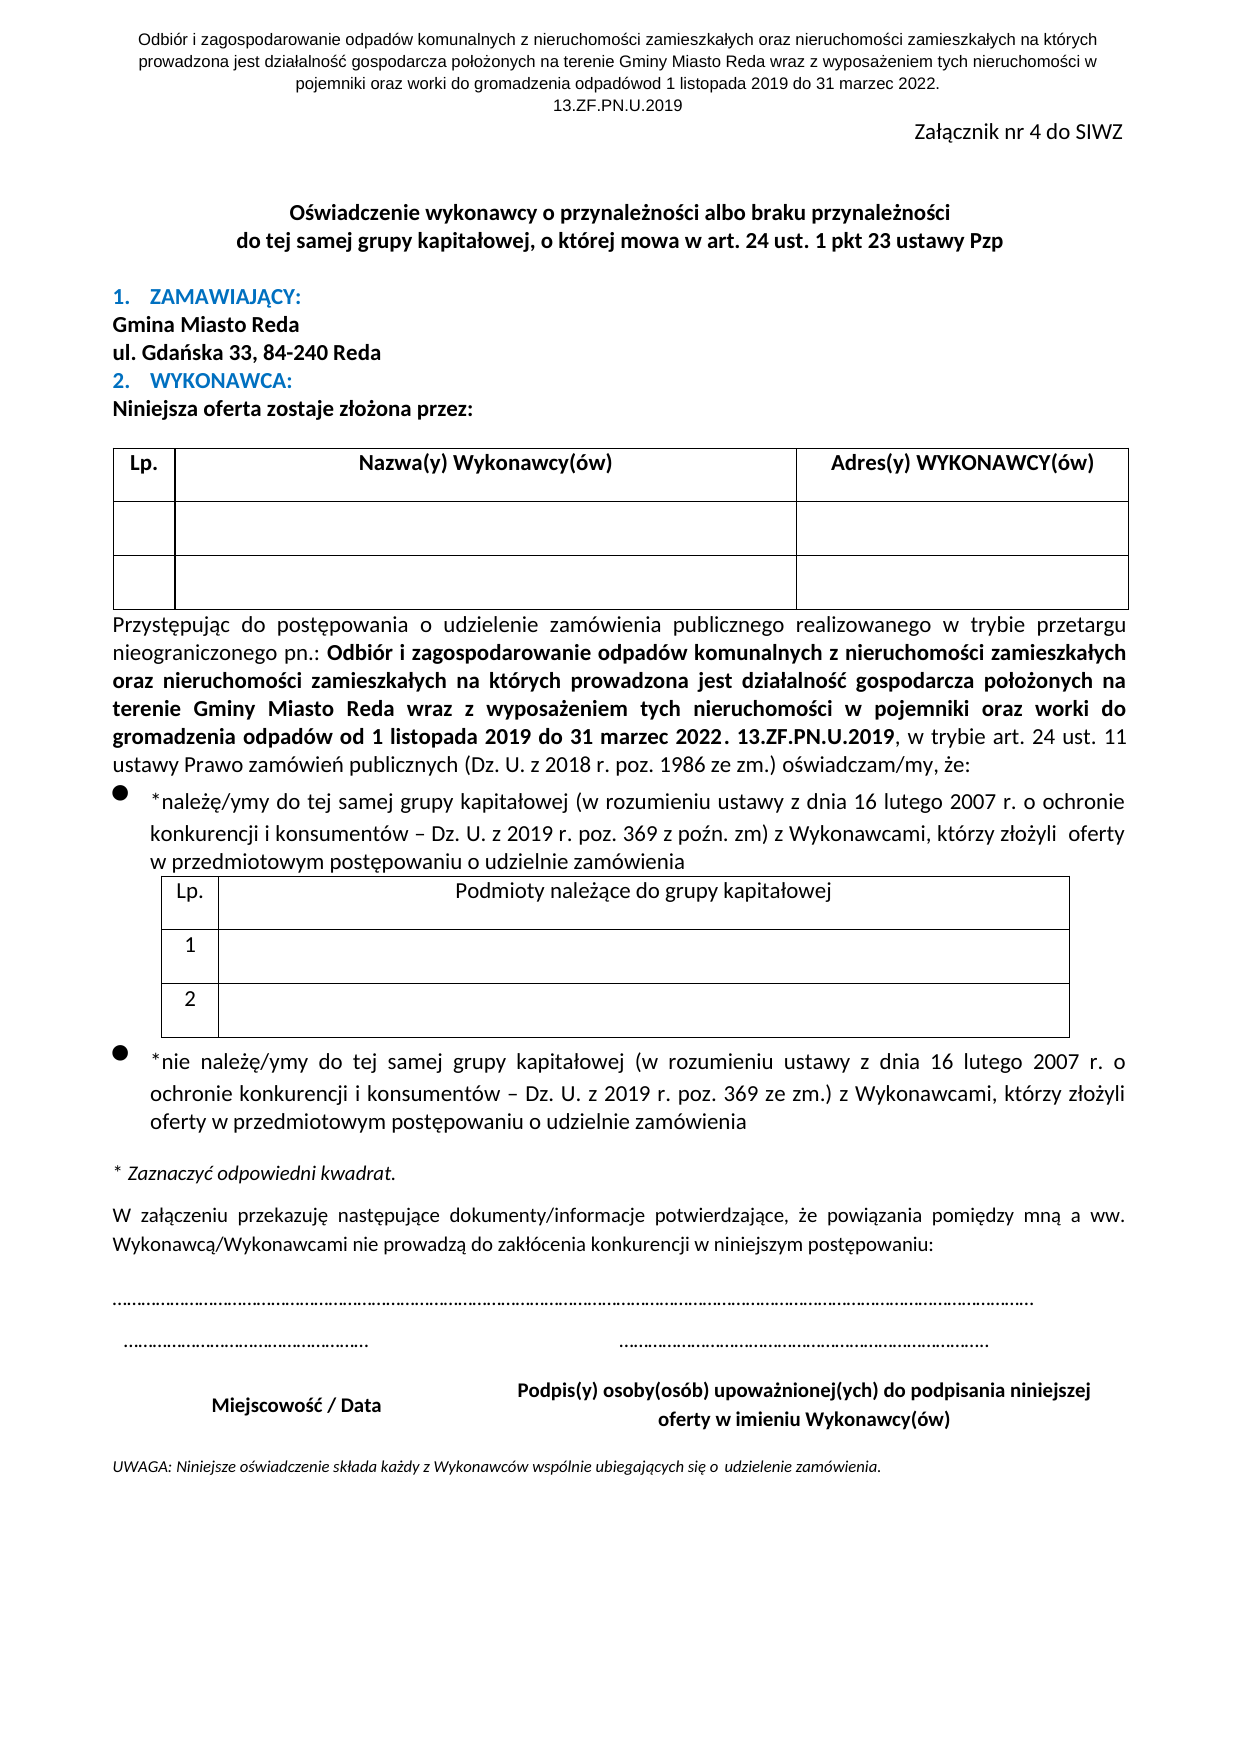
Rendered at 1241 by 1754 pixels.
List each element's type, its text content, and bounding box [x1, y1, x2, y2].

text ………………………………………………………………………………………………………………………………………………………………………… [112, 1286, 1123, 1311]
table_cell 2 [162, 984, 218, 1037]
text Oświadczenie wykonawcy o przynależności albo braku przynależności do tej samej grupy kapitałowej, o której mowa w art. 24 ust. 1 pkt 23 ustawy Pzp [112, 198, 1128, 254]
table_cell [219, 984, 1069, 1037]
table_header Lp. [162, 877, 218, 929]
table_cell [219, 930, 1069, 983]
table_header Nazwa(y) Wykonawcy(ów) [176, 449, 796, 501]
table_cell Miejscowość / Data [113, 1377, 481, 1457]
text Przystępując do postępowania o udzielenie zamówienia publicznego realizowanego w trybie przetargu nieograniczonego pn.: Odbiór i zagospodarowanie odpadów komunalnych z nieruchomości zamieszkałych oraz nieruchomości zamieszkałych na których prowadzona jest działalność gospodarcza położonych na terenie Gminy Miasto Reda wraz z wyposażeniem tych nieruchomości w pojemniki oraz worki do gromadzenia odpadów od 1 listopada 2019 do 31 marzec 2022. 13.ZF.PN.U.2019, w trybie art. 24 ust. 11 ustawy Prawo zamówień publicznych (Dz. U. z 2018 r. poz. 1986 ze zm.) oświadczam/my, że: [112, 610, 1128, 778]
list WYKONAWCA: [112, 366, 1128, 394]
table_cell Podpis(y) osoby(osób) upoważnionej(ych) do podpisania niniejszej oferty w imieniu Wykonawcy(ów) [481, 1377, 1128, 1457]
text * Zaznaczyć odpowiedni kwadrat. [112, 1161, 1123, 1186]
table_cell [114, 502, 174, 555]
text Gmina Miasto Reda [112, 310, 1128, 338]
list *należę/ymy do tej samej grupy kapitałowej (w rozumieniu ustawy z dnia 16 lutego 2007 r. o ochronie konkurencji i konsumentów – Dz. U. z 2019 r. poz. 369 z poźn. zm) z Wykonawcami, którzy złożyli oferty w przedmiotowym postępowaniu o udzielnie zamówienia [112, 778, 1128, 876]
table_cell [797, 502, 1128, 555]
table_header ………………………………………………………………….. [481, 1327, 1128, 1377]
table_header Podmioty należące do grupy kapitałowej [219, 877, 1069, 929]
text UWAGA: Niniejsze oświadczenie składa każdy z Wykonawców wspólnie ubiegających się o udzielenie zamówienia. [112, 1457, 1128, 1477]
list *nie należę/ymy do tej samej grupy kapitałowej (w rozumieniu ustawy z dnia 16 lutego 2007 r. o ochronie konkurencji i konsumentów – Dz. U. z 2019 r. poz. 369 ze zm.) z Wykonawcami, którzy złożyli oferty w przedmiotowym postępowaniu o udzielnie zamówienia [112, 1038, 1128, 1136]
table_header Adres(y) Wykonawcy(ów) [797, 449, 1128, 501]
list ZAMAWIAJĄCY: [112, 282, 1123, 310]
table_cell [176, 502, 796, 555]
table_header …………………………………………… [113, 1327, 481, 1377]
text ul. Gdańska 33, 84-240 Reda [112, 338, 1128, 366]
text Niniejsza oferta zostaje złożona przez: [112, 394, 1128, 422]
table_cell 1 [162, 930, 218, 983]
table_cell [176, 556, 796, 609]
text W załączeniu przekazuję następujące dokumenty/informacje potwierdzające, że powiązania pomiędzy mną a ww. Wykonawcą/Wykonawcami nie prowadzą do zakłócenia konkurencji w niniejszym postępowaniu: [112, 1202, 1128, 1257]
table_cell [797, 556, 1128, 609]
table_header Lp. [114, 449, 174, 501]
table_cell [114, 556, 174, 609]
